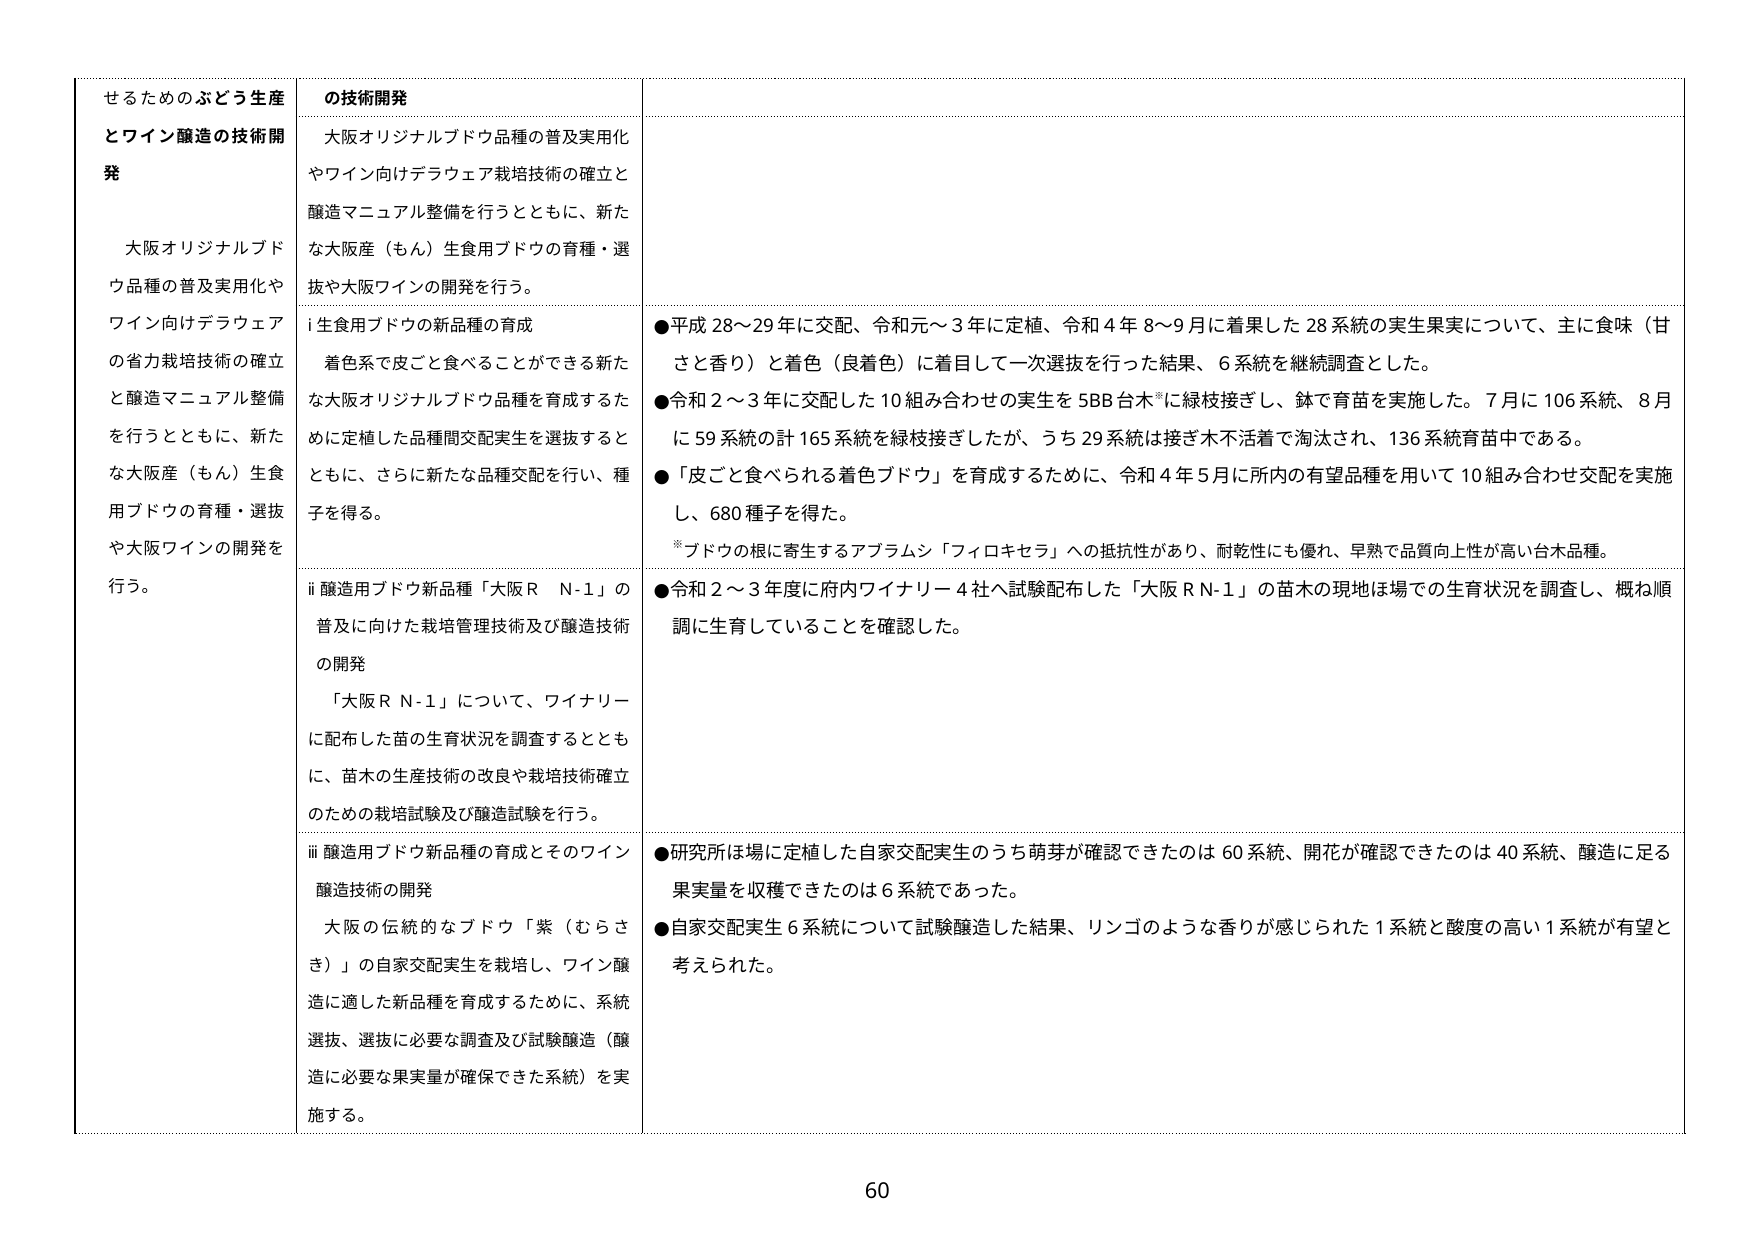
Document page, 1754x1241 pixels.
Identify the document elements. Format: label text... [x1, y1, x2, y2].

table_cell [297, 78, 642, 116]
table_cell [643, 116, 1684, 304]
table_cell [76, 78, 296, 1133]
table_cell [643, 78, 1684, 116]
table_cell ●平成28～29年に交配、令和元～３年に定植、令和４年8～9月に着果した28系統の実生果実について、主に食味（甘さと香り）と着色（良着色）に着目して一次選抜を行った結果、６系統を継続調査とした。 ●令和２～３年に交配した10組み合わせの実生を5BB台木※に緑枝接ぎし、鉢で育苗を実施した。７月に106系統、８月に59系統の計165系統を緑枝接ぎしたが、うち29系統は接ぎ木不活着で淘汰され、136系統育苗中である。 ●「皮ごと食べられる着色ブドウ」を育成するために、令和４年５月に所内の有望品種を用いて10組み合わせ交配を実施し、680種子を得た。 ※ブドウの根に寄生するアブラムシ「フィロキセラ」への抵抗性があり、耐乾性にも優れ、早熟で品質向上性が高い台木品種。 [643, 305, 1684, 568]
table_cell ●令和２～３年度に府内ワイナリー4社へ試験配布した「大阪R N-１」の苗木の現地ほ場での生育状況を調査し、概ね順調に生育していることを確認した。 [643, 568, 1684, 832]
table_cell ⅰ 生食用ブドウの新品種の育成 着色系で皮ごと食べることができる新たな大阪オリジナルブドウ品種を育成するために定植した品種間交配実生を選抜するとともに、さらに新たな品種交配を行い、種子を得る。 [297, 305, 642, 568]
table_cell ⅲ 醸造用ブドウ新品種の育成とそのワイン醸造技術の開発 大阪の伝統的なブドウ「紫（むらさき）」の自家交配実生を栽培し、ワイン醸造に適した新品種を育成するために、系統選抜、選抜に必要な調査及び試験醸造（醸造に必要な果実量が確保できた系統）を実施する。 [297, 832, 642, 1133]
table_cell 大阪オリジナルブドウ品種の普及実用化やワイン向けデラウェア栽培技術の確立と醸造マニュアル整備を行うとともに、新たな大阪産（もん）生食用ブドウの育種・選抜や大阪ワインの開発を行う。 [297, 116, 642, 304]
table_cell ●研究所ほ場に定植した自家交配実生のうち萌芽が確認できたのは60系統、開花が確認できたのは40系統、醸造に足る果実量を収穫できたのは６系統であった。 ●自家交配実生6系統について試験醸造した結果、リンゴのような香りが感じられた1系統と酸度の高い1系統が有望と考えられた。 [643, 832, 1684, 1133]
table_cell ⅱ 醸造用ブドウ新品種「大阪Ｒ Ｎ-１」の普及に向けた栽培管理技術及び醸造技術の開発 「大阪Ｒ Ｎ-１」について、ワイナリーに配布した苗の生育状況を調査するとともに、苗木の生産技術の改良や栽培技術確立のための栽培試験及び醸造試験を行う。 [297, 568, 642, 832]
